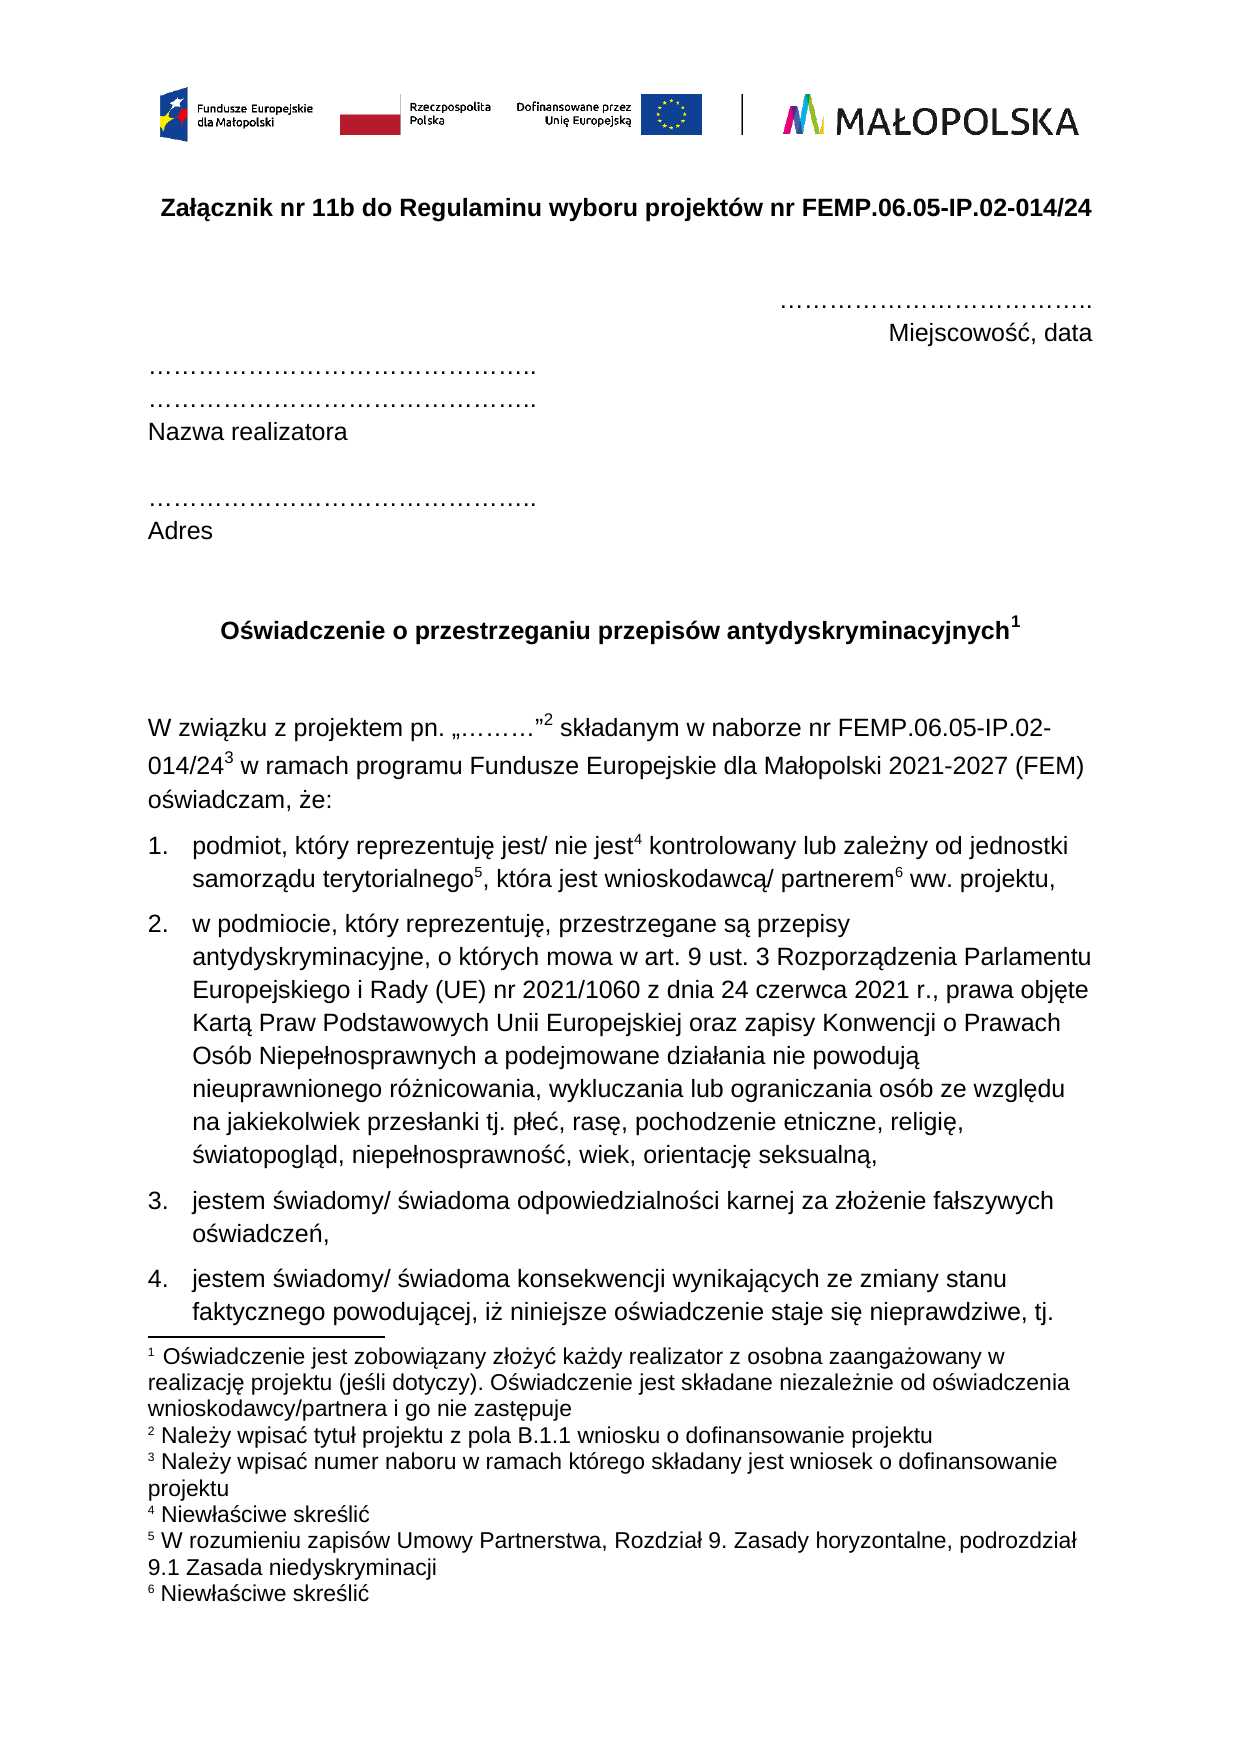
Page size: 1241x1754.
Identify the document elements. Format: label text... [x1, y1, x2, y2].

text Nazwa realizatora [148, 417, 1092, 446]
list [148, 1264, 1092, 1326]
text Oświadczenie o przestrzeganiu przepisów antydyskryminacyjnych [148, 612, 1092, 645]
text W związku z projektem pn. „………” składanym w naborze nr FEMP.06.05-IP.02-014/24 w ramach programu Fundusze Europejskie dla Małopolski 2021-2027 (FEM) oświadczam, że: [148, 709, 1092, 814]
text ……………………………………….. [148, 351, 1092, 380]
text ……………………………………….. [148, 483, 1092, 512]
text ……………………………….. [148, 285, 1092, 314]
text Miejscowość, data [148, 318, 1092, 347]
list jestem świadomy/ świadoma odpowiedzialności karnej za złożenie fałszywych oświadczeń, [148, 1186, 1092, 1248]
text Załącznik nr 11b do Regulaminu wyboru projektów nr FEMP.06.05-IP.02-014/24 [148, 192, 1092, 221]
list podmiot, który reprezentuję jest/ nie jest kontrolowany lub zależny od jednostki samorządu terytorialnego, która jest wnioskodawcą/ partnerem ww. projektu, [148, 831, 1092, 892]
list w podmiocie, który reprezentuję, przestrzegane są przepisy antydyskryminacyjne, o których mowa w art. 9 ust. 3 Rozporządzenia Parlamentu Europejskiego i Rady (UE) nr 2021/1060 z dnia 24 czerwca 2021 r., prawa objęte Kartą Praw Podstawowych Unii Europejskiej oraz zapisy Konwencji o Prawach Osób Niepełnosprawnych a podejmowane działania nie powodują nieuprawnionego różnicowania, wykluczania lub ograniczania osób ze względu na jakiekolwiek przesłanki tj. płeć, rasę, pochodzenie etniczne, religię, światopogląd, niepełnosprawność, wiek, orientację seksualną, [148, 909, 1092, 1169]
text Adres [148, 516, 1092, 545]
text ……………………………………….. [148, 384, 1092, 413]
picture [147, 73, 1093, 155]
